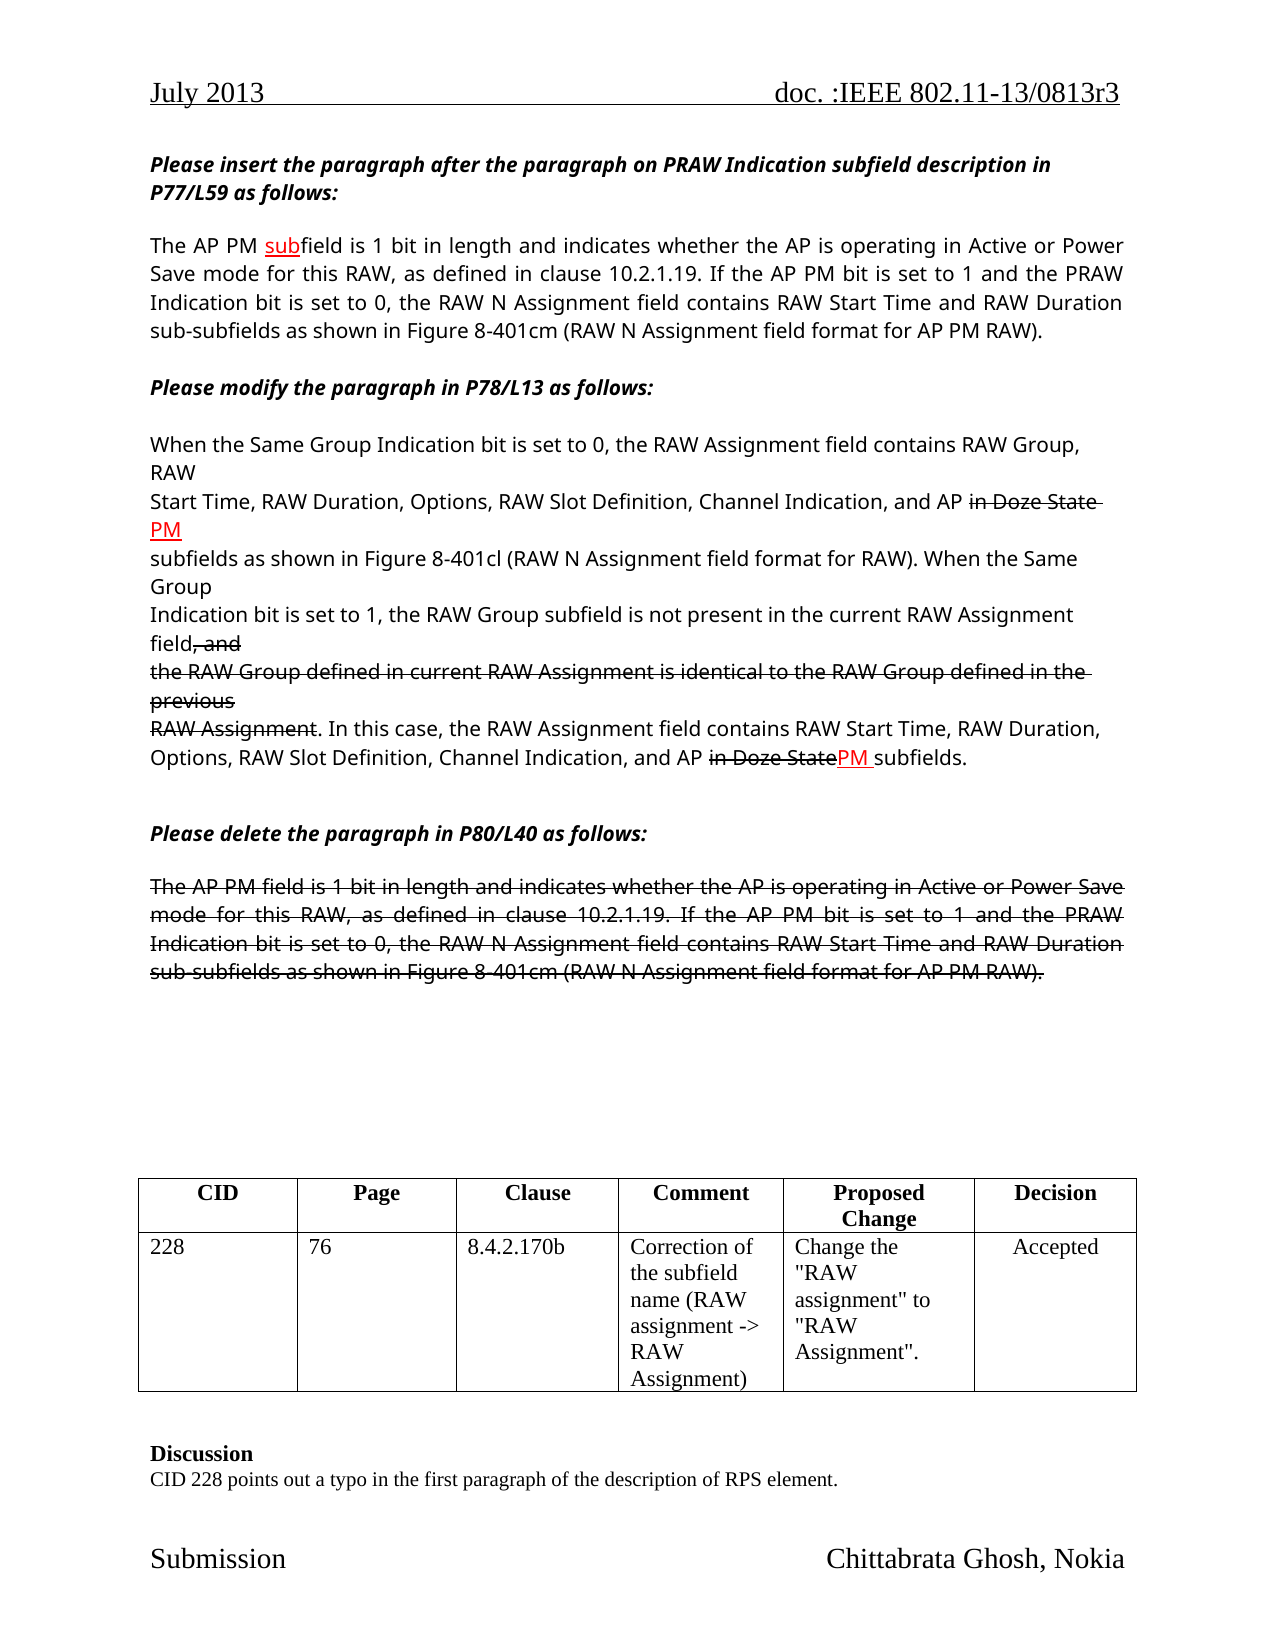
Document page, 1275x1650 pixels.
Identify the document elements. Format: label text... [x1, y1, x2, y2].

table_header Clause [457, 1179, 618, 1232]
table_header Proposed Change [784, 1179, 974, 1232]
table_header Decision [975, 1179, 1136, 1232]
table_cell Accepted [975, 1233, 1136, 1391]
table_cell 8.4.2.170b [457, 1233, 618, 1391]
table_cell 228 [139, 1233, 297, 1391]
text Discussion [150, 1440, 1125, 1467]
text Please insert the paragraph after the paragraph on PRAW Indication subfield description in P77/L59 as follows: [150, 150, 1125, 207]
text RAW Assignment. In this case, the RAW Assignment field contains RAW Start Time, RAW Duration, [150, 714, 1125, 743]
text the RAW Group defined in current RAW Assignment is identical to the RAW Group defined in the previous [150, 657, 1125, 714]
text The AP PM field is 1 bit in length and indicates whether the AP is operating in Active or Power Save mode for this RAW, as defined in clause 10.2.1.19. If the AP PM bit is set to 1 and the PRAW Indication bit is set to 0, the RAW N Assignment field contains RAW Start Time and RAW Duration sub-subfields as shown in Figure 8-401cm (RAW N Assignment field format for AP PM RAW). [150, 889, 1125, 986]
table_header Page [298, 1179, 456, 1232]
text Please modify the paragraph in P78/L13 as follows: [150, 373, 1125, 402]
table_header CID [139, 1179, 297, 1232]
table_cell Change the "RAW assignment" to "RAW Assignment". [784, 1233, 974, 1391]
table_header Comment [619, 1179, 783, 1232]
table_cell 76 [298, 1233, 456, 1391]
text Please delete the paragraph in P80/L40 as follows: [150, 819, 1125, 848]
text When the Same Group Indication bit is set to 0, the RAW Assignment field contains RAW Group, RAW [150, 430, 1125, 487]
text The AP PM subfield is 1 bit in length and indicates whether the AP is operating in Active or Power Save mode for this RAW, as defined in clause 10.2.1.19. If the AP PM bit is set to 1 and the PRAW Indication bit is set to 0, the RAW N Assignment field contains RAW Start Time and RAW Duration sub-subfields as shown in Figure 8-401cm (RAW N Assignment field format for AP PM RAW). [150, 231, 1125, 345]
text Start Time, RAW Duration, Options, RAW Slot Definition, Channel Indication, and AP in Doze State PM [150, 487, 1125, 544]
table_cell Correction of the subfield name (RAW assignment -> RAW Assignment) [619, 1233, 783, 1391]
text CID 228 points out a typo in the first paragraph of the description of RPS element. [150, 1467, 1125, 1491]
text Options, RAW Slot Definition, Channel Indication, and AP in Doze StatePM subfields. [150, 743, 1125, 771]
text subfields as shown in Figure 8-401cl (RAW N Assignment field format for RAW). When the Same Group [150, 544, 1125, 601]
text Indication bit is set to 1, the RAW Group subfield is not present in the current RAW Assignment field, and [150, 601, 1125, 657]
